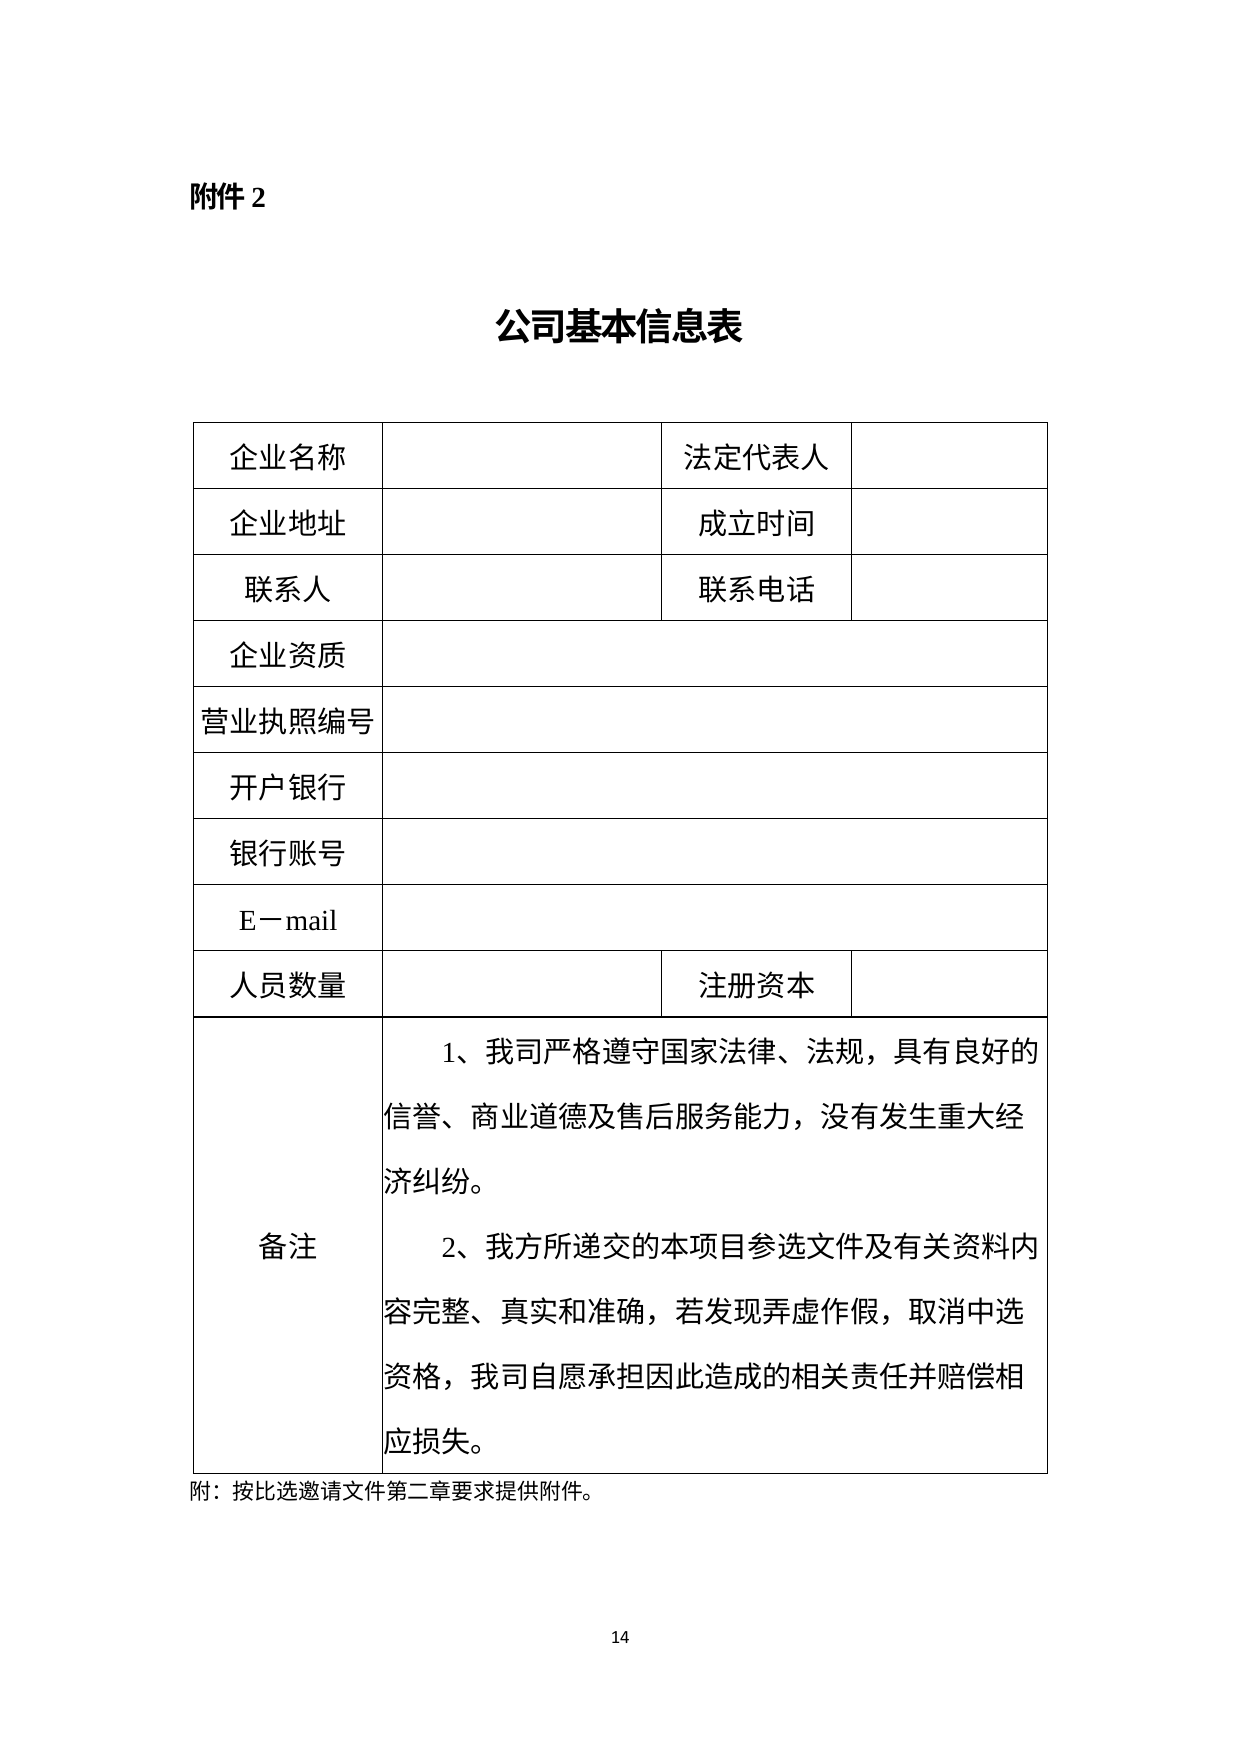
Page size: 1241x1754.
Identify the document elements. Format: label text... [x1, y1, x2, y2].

table_cell 注册资本 [662, 951, 851, 1016]
table_header 企业名称 [194, 423, 382, 488]
table_cell [383, 687, 1047, 752]
table_cell [383, 951, 661, 1016]
table_cell 企业地址 [194, 489, 382, 554]
table_cell [383, 885, 1047, 950]
table_cell 营业执照编号 [194, 687, 382, 752]
table_cell 成立时间 [662, 489, 851, 554]
table_cell 企业资质 [194, 621, 382, 686]
table_cell [383, 621, 1047, 686]
table_cell [383, 555, 661, 620]
table_cell [852, 951, 1047, 1016]
table_cell 备注 [194, 1018, 382, 1472]
table_cell [383, 819, 1047, 884]
table_header [852, 423, 1047, 488]
table_cell [852, 489, 1047, 554]
table_cell E－mail [194, 885, 382, 950]
table_cell 联系电话 [662, 555, 851, 620]
text 公司基本信息表 [189, 292, 1051, 357]
table_cell [852, 555, 1047, 620]
table_header [383, 423, 661, 488]
table_cell [383, 753, 1047, 818]
table_header 法定代表人 [662, 423, 851, 488]
table_cell 人员数量 [194, 951, 382, 1016]
table_cell [383, 489, 661, 554]
table_cell 银行账号 [194, 819, 382, 884]
text 附件2 [189, 162, 1051, 227]
text 附：按比选邀请文件第二章要求提供附件。 [189, 1473, 1051, 1506]
table_cell 开户银行 [194, 753, 382, 818]
table_cell 联系人 [194, 555, 382, 620]
table_cell 1、我司严格遵守国家法律、法规，具有良好的信誉、商业道德及售后服务能力，没有发生重大经济纠纷。 2、我方所递交的本项目参选文件及有关资料内容完整、真实和准确，若发现弄虚作假，取消中选资格，我司自愿承担因此造成的相关责任并赔偿相应损失。 [383, 1018, 1047, 1472]
